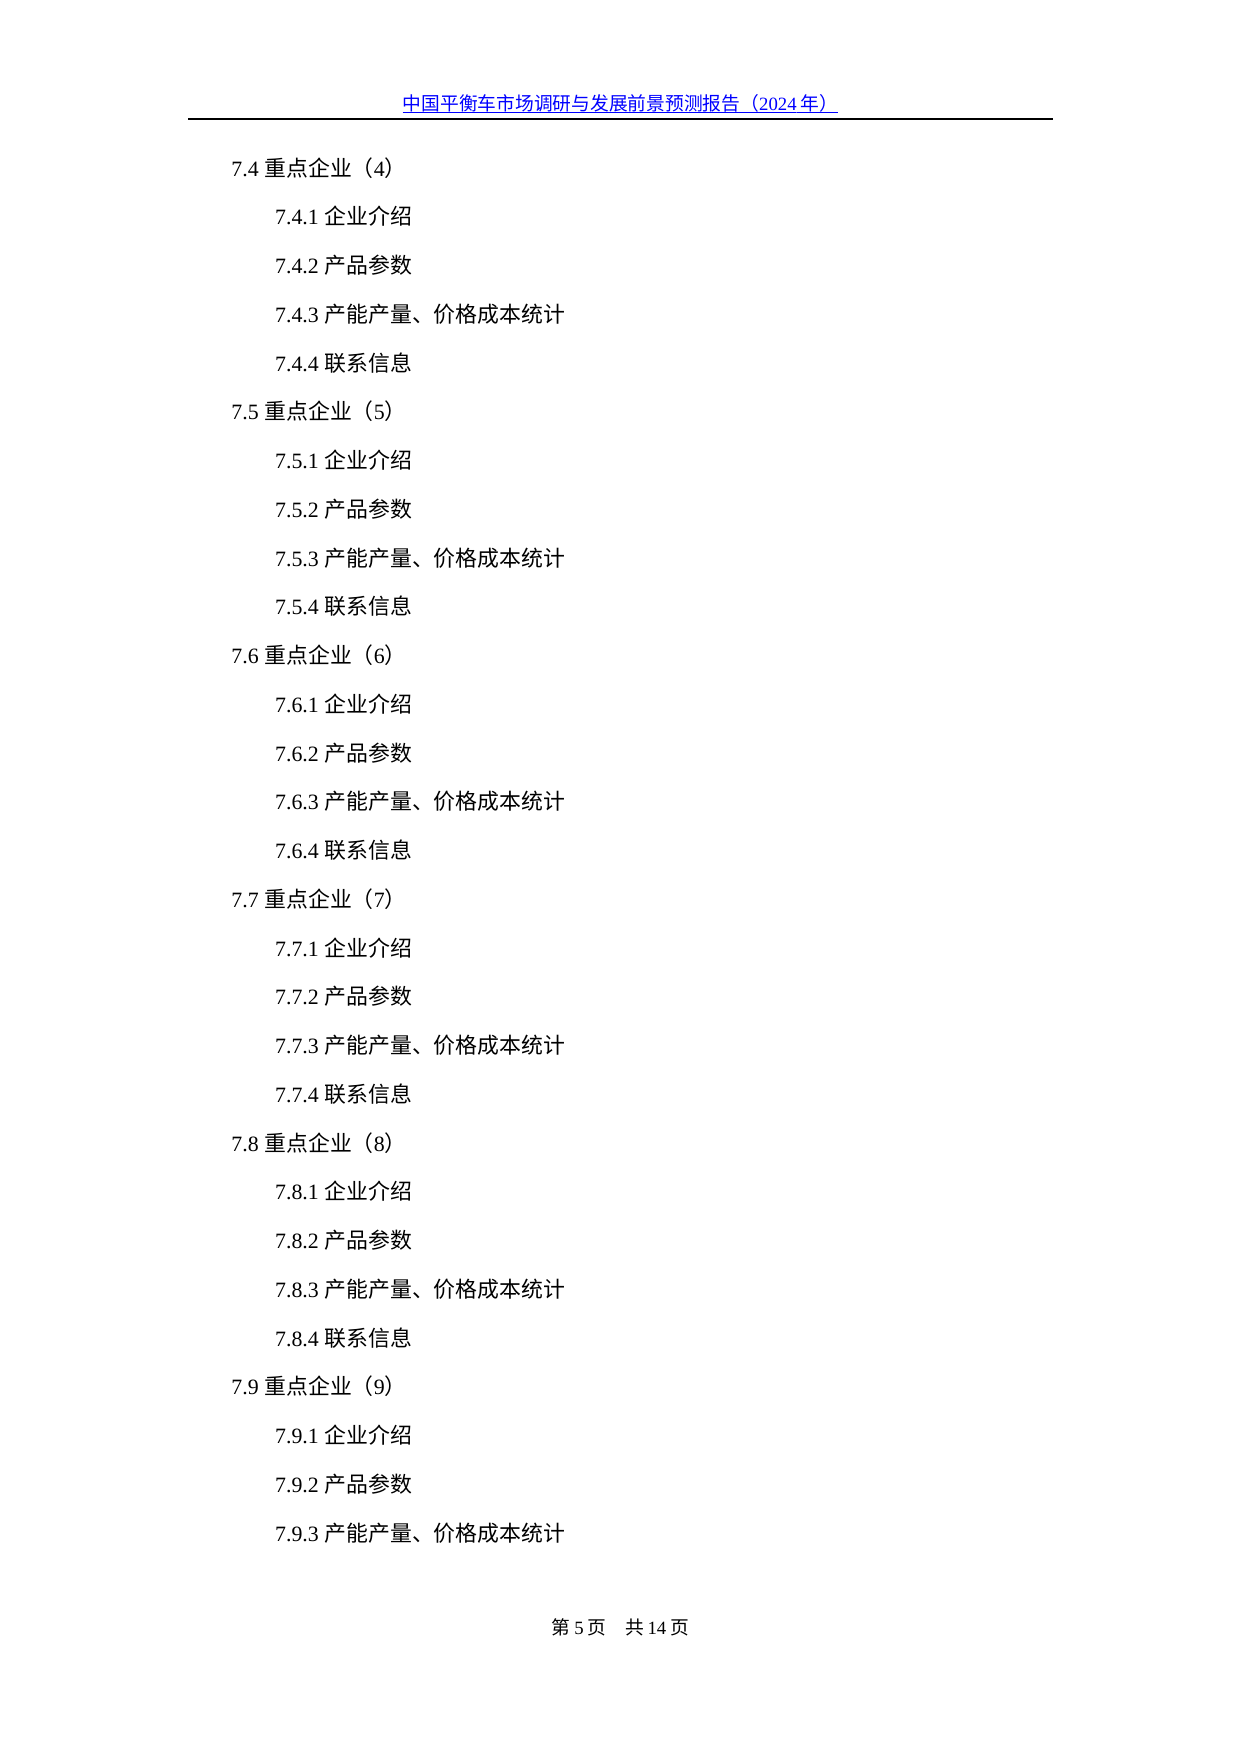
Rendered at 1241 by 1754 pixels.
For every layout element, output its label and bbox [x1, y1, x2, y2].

text [187, 150, 1053, 1548]
